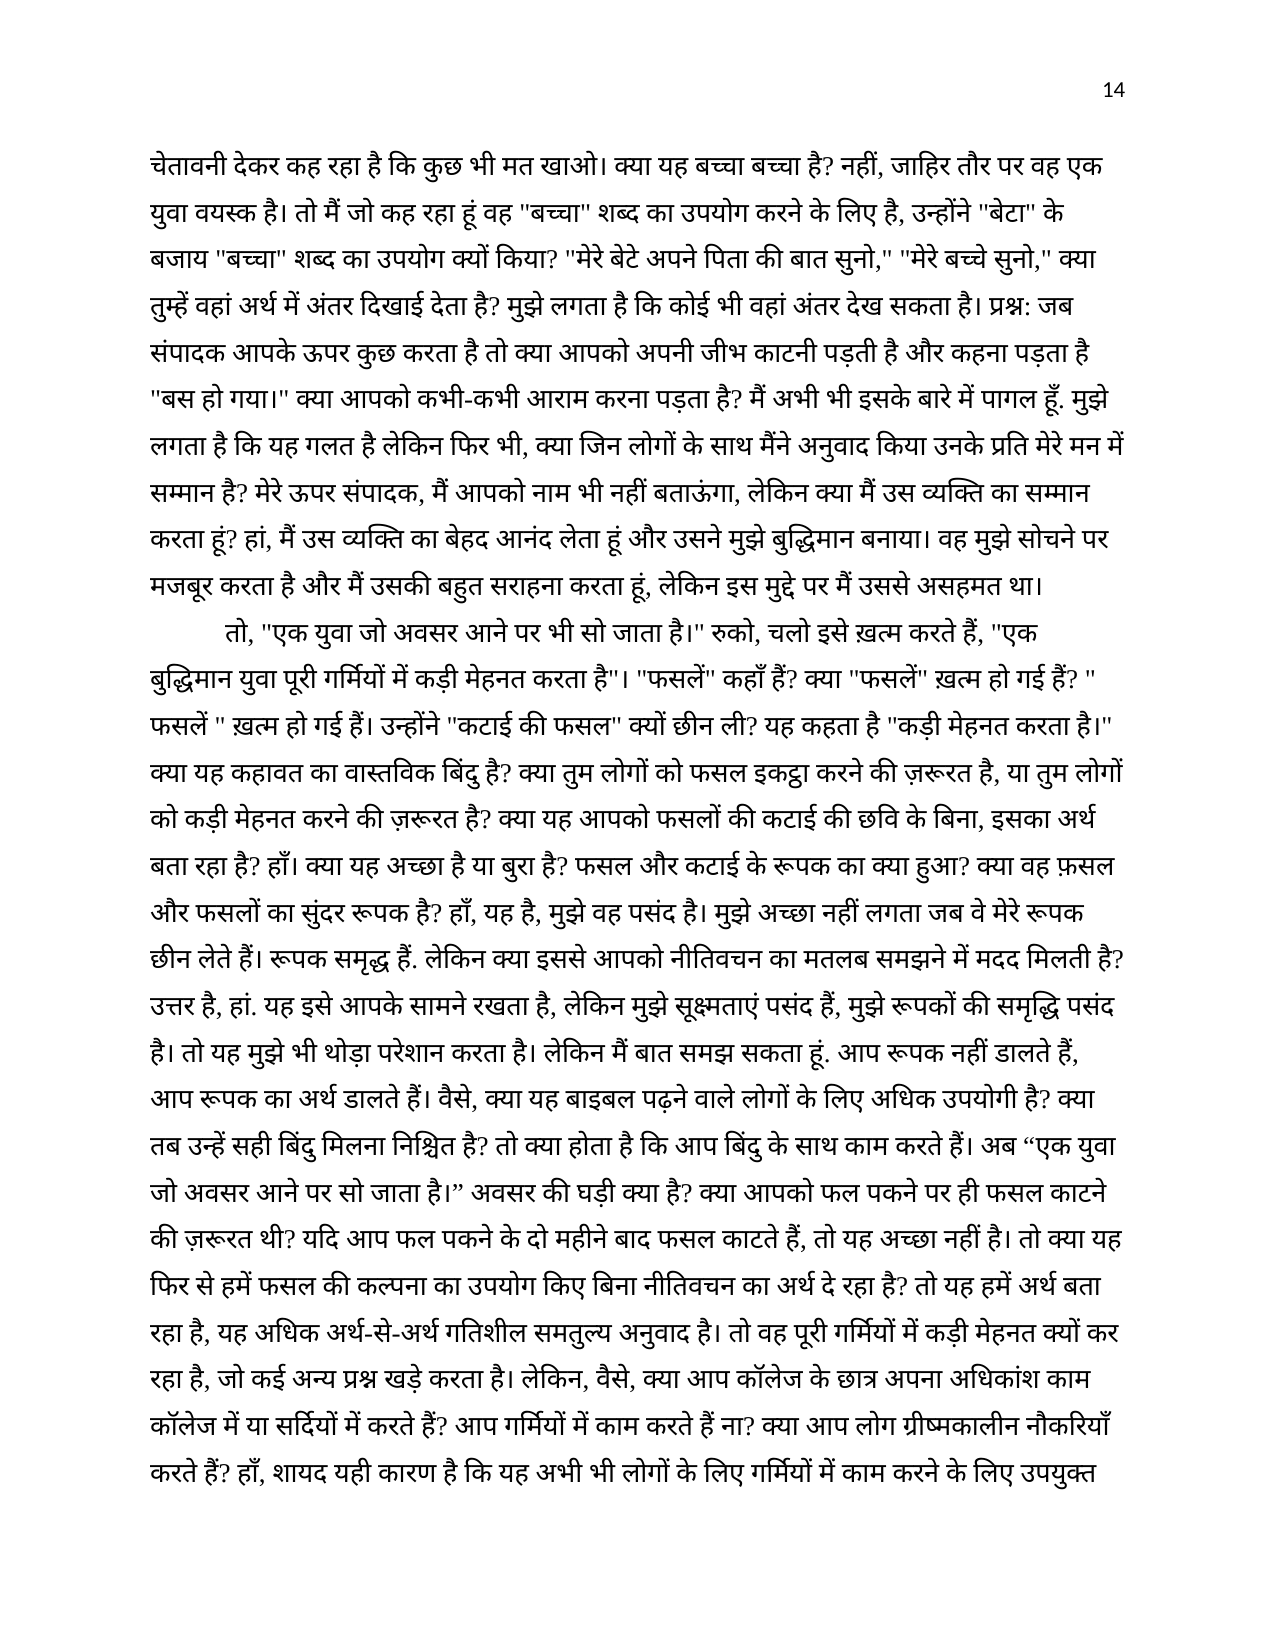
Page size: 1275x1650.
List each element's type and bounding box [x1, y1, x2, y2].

text [150, 150, 1125, 1488]
